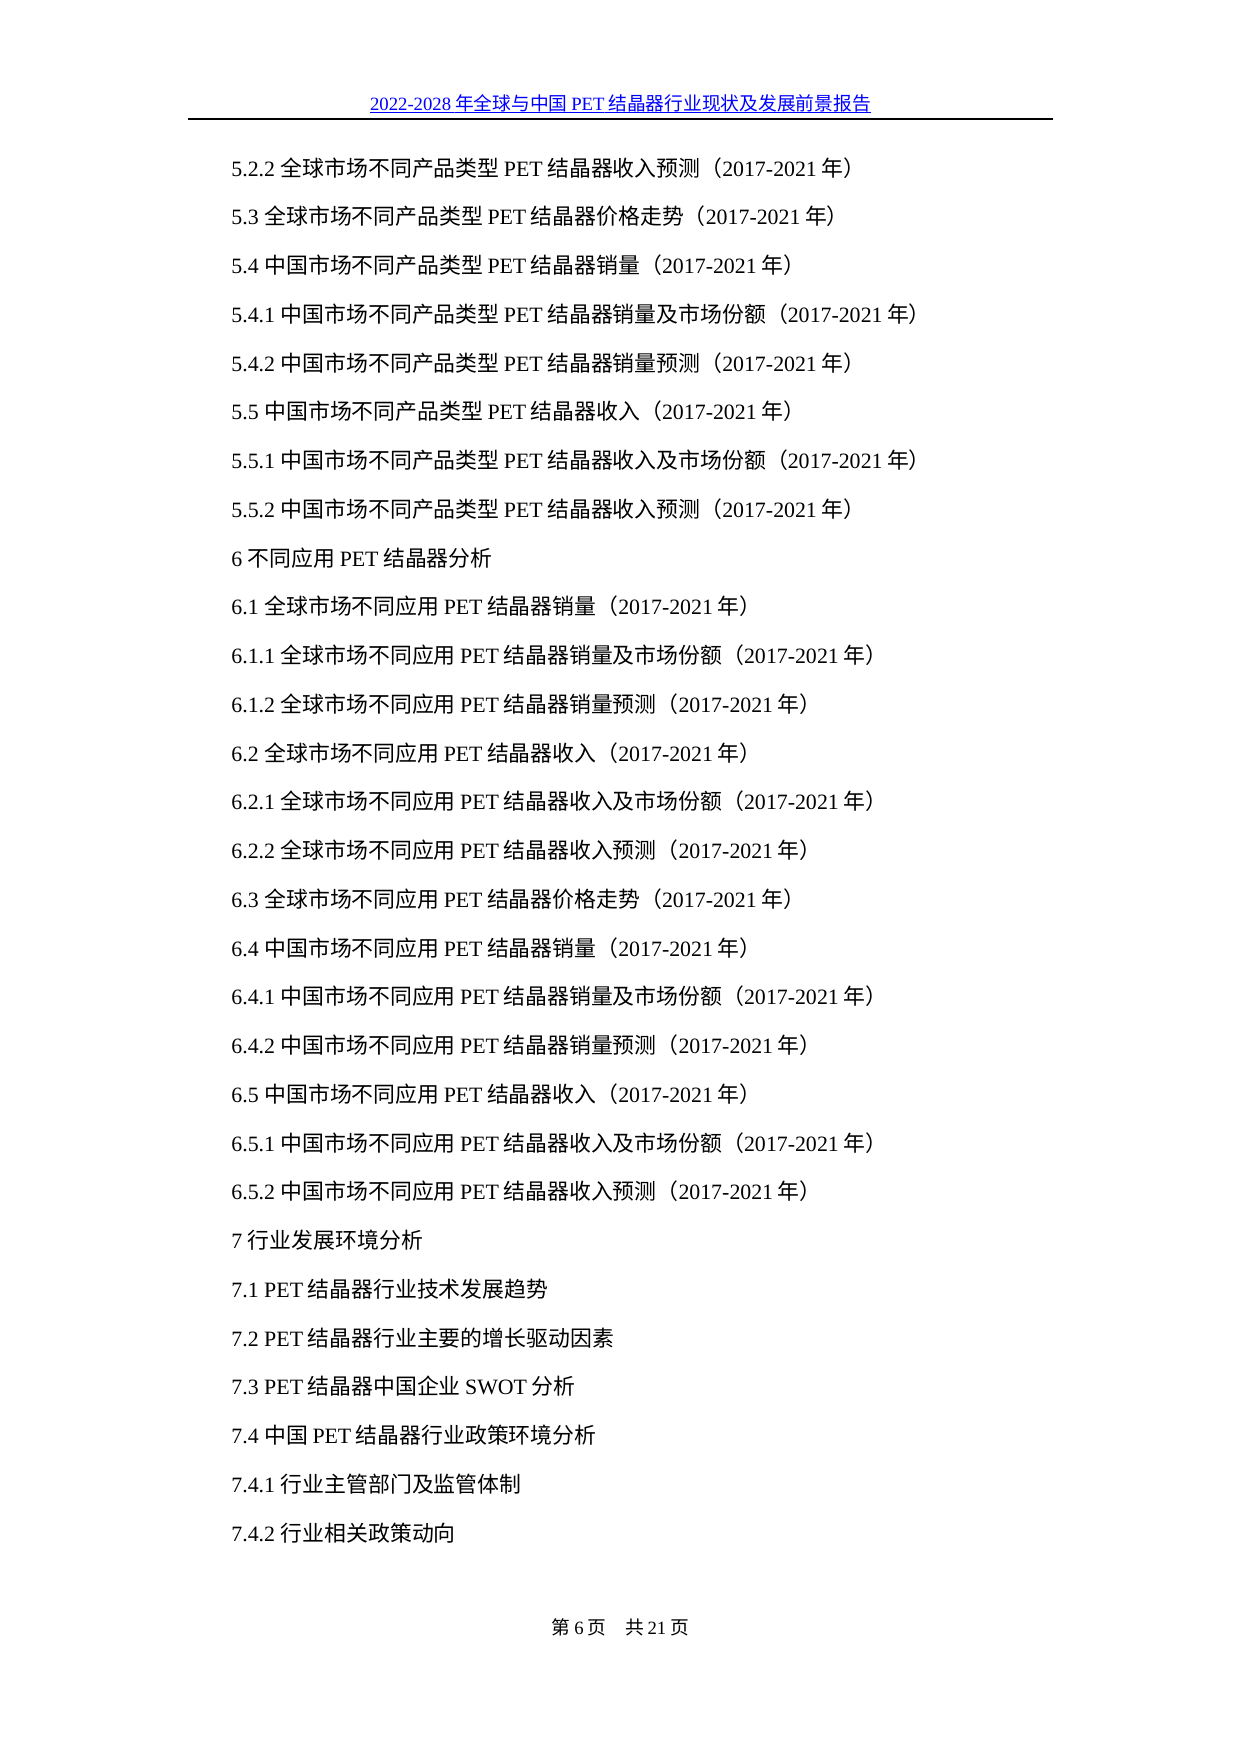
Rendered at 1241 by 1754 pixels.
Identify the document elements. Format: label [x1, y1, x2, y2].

text [187, 150, 1053, 1548]
